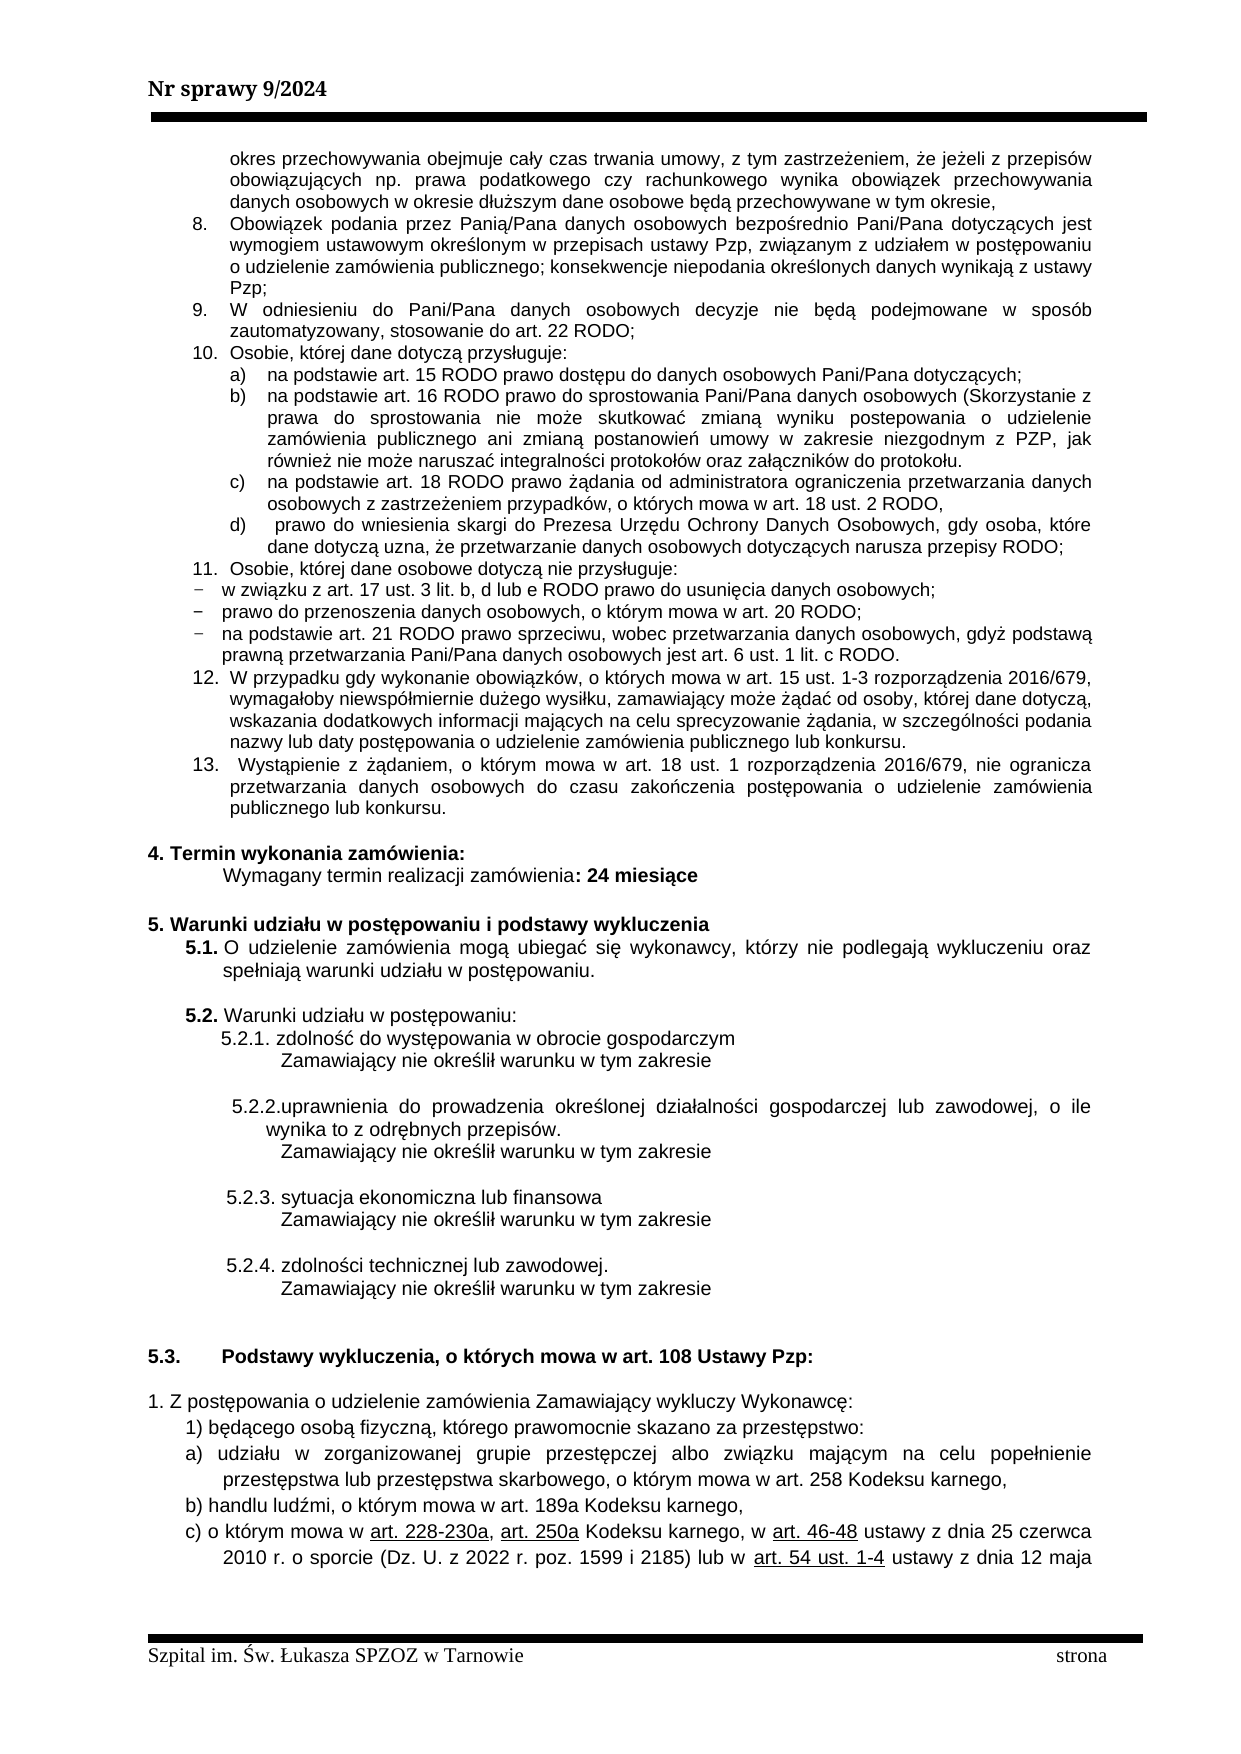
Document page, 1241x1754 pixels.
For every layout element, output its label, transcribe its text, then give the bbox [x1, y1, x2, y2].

text 5.3. Podstawy wykluczenia, o których mowa w art. 108 Ustawy Pzp: [148, 1344, 1092, 1367]
text 5.2.4. zdolności technicznej lub zawodowej. [221, 1254, 1092, 1276]
list prawo do wniesienia skargi do Prezesa Urzędu Ochrony Danych Osobowych, gdy osoba, które dane dotyczą uzna, że przetwarzanie danych osobowych dotyczących narusza przepisy RODO; [229, 514, 1092, 557]
list Obowiązek podania przez Panią/Pana danych osobowych bezpośrednio Pani/Pana dotyczących jest wymogiem ustawowym określonym w przepisach ustawy Pzp, związanym z udziałem w postępowaniu o udzielenie zamówienia publicznego; konsekwencje niepodania określonych danych wynikają z ustawy Pzp; [192, 212, 1092, 299]
text 5.2.3. sytuacja ekonomiczna lub finansowa [221, 1186, 1092, 1208]
text Zamawiający nie określił warunku w tym zakresie [281, 1276, 1092, 1299]
text Zamawiający nie określił warunku w tym zakresie [281, 1208, 1092, 1231]
text b) handlu ludźmi, o którym mowa w art. 189a Kodeksu karnego, [185, 1494, 1092, 1517]
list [192, 148, 1092, 212]
list na podstawie art. 18 RODO prawo żądania od administratora ograniczenia przetwarzania danych osobowych z zastrzeżeniem przypadków, o których mowa w art. 18 ust. 2 RODO, [229, 471, 1092, 514]
text Zamawiający nie określił warunku w tym zakresie [281, 1140, 1092, 1163]
text 5. Warunki udziału w postępowaniu i podstawy wykluczenia [148, 913, 1092, 936]
text 1. Z postępowania o udzielenie zamówienia Zamawiający wykluczy Wykonawcę: [148, 1390, 1092, 1413]
text 4. Termin wykonania zamówienia: [148, 841, 1092, 864]
text 1) będącego osobą fizyczną, którego prawomocnie skazano za przestępstwo: [185, 1416, 1092, 1439]
text a) udziału w zorganizowanej grupie przestępczej albo związku mającym na celu popełnienie przestępstwa lub przestępstwa skarbowego, o którym mowa w art. 258 Kodeksu karnego, [185, 1442, 1092, 1491]
list na podstawie art. 15 RODO prawo dostępu do danych osobowych Pani/Pana dotyczących; [229, 363, 1092, 385]
text Wymagany termin realizacji zamówienia: 24 miesiące [223, 864, 1092, 887]
list W odniesieniu do Pani/Pana danych osobowych decyzje nie będą podejmowane w sposób zautomatyzowany, stosowanie do art. 22 RODO; [192, 299, 1092, 342]
list na podstawie art. 21 RODO prawo sprzeciwu, wobec przetwarzania danych osobowych, gdyż podstawą prawną przetwarzania Pani/Pana danych osobowych jest art. 6 ust. 1 lit. c RODO. [192, 622, 1092, 666]
text 5.2.1. zdolność do występowania w obrocie gospodarczym [221, 1027, 1092, 1049]
list prawo do przenoszenia danych osobowych, o którym mowa w art. 20 RODO; [192, 601, 1092, 622]
list Osobie, której dane osobowe dotyczą nie przysługuje: [192, 557, 1092, 579]
list Osobie, której dane dotyczą przysługuje: [192, 342, 1092, 363]
list W przypadku gdy wykonanie obowiązków, o których mowa w art. 15 ust. 1-3 rozporządzenia 2016/679, wymagałoby niewspółmiernie dużego wysiłku, zamawiający może żądać od osoby, której dane dotyczą, wskazania dodatkowych informacji mających na celu sprecyzowanie żądania, w szczególności podania nazwy lub daty postępowania o udzielenie zamówienia publicznego lub konkursu. [192, 666, 1092, 753]
text 5.2. Warunki udziału w postępowaniu: [185, 1004, 1092, 1027]
text Zamawiający nie określił warunku w tym zakresie [281, 1049, 1092, 1072]
list w związku z art. 17 ust. 3 lit. b, d lub e RODO prawo do usunięcia danych osobowych; [192, 579, 1092, 601]
text 5.2.2.uprawnienia do prowadzenia określonej działalności gospodarczej lub zawodowej, o ile wynika to z odrębnych przepisów. [221, 1095, 1092, 1140]
list Wystąpienie z żądaniem, o którym mowa w art. 18 ust. 1 rozporządzenia 2016/679, nie ogranicza przetwarzania danych osobowych do czasu zakończenia postępowania o udzielenie zamówienia publicznego lub konkursu. [192, 753, 1092, 819]
list na podstawie art. 16 RODO prawo do sprostowania Pani/Pana danych osobowych (Skorzystanie z prawa do sprostowania nie może skutkować zmianą wyniku postepowania o udzielenie zamówienia publicznego ani zmianą postanowień umowy w zakresie niezgodnym z PZP, jak również nie może naruszać integralności protokołów oraz załączników do protokołu. [229, 385, 1092, 471]
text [185, 1520, 1092, 1569]
text 5.1. O udzielenie zamówienia mogą ubiegać się wykonawcy, którzy nie podlegają wykluczeniu oraz spełniają warunki udziału w postępowaniu. [185, 936, 1092, 981]
